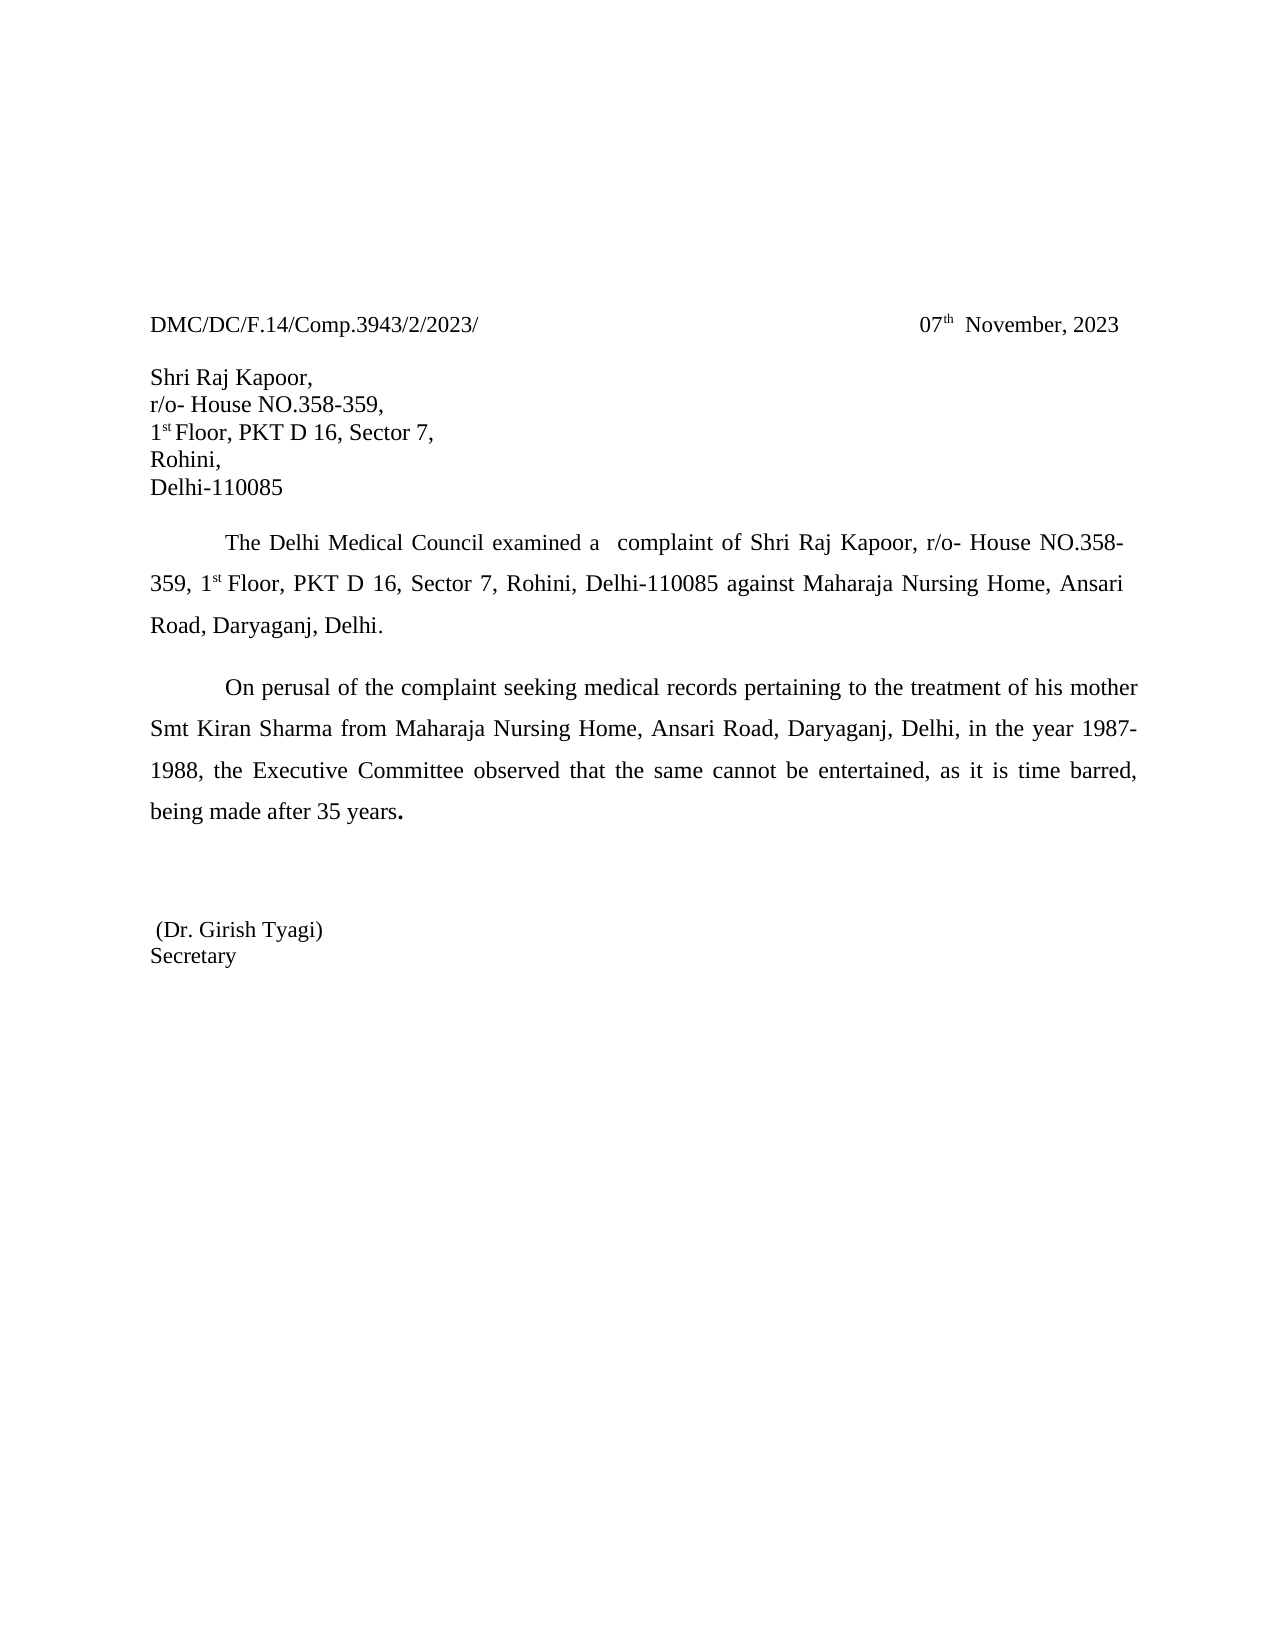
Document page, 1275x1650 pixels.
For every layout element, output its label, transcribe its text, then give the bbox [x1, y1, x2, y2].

text 1st Floor, PKT D 16, Sector 7, [150, 418, 1125, 445]
text Secretary [150, 942, 1125, 969]
text Delhi-110085 [150, 473, 1125, 501]
text r/o- House NO.358-359, [150, 390, 1125, 418]
text Rohini, [150, 445, 1125, 473]
text The Delhi Medical Council examined a complaint of Shri Raj Kapoor, r/o- House NO.358-359, 1st Floor, PKT D 16, Sector 7, Rohini, Delhi-110085 against Maharaja Nursing Home, Ansari Road, Daryaganj, Delhi. [150, 528, 1125, 638]
text Shri Raj Kapoor, [150, 362, 1125, 390]
text (Dr. Girish Tyagi) [150, 916, 1125, 942]
text DMC/DC/F.14/Comp.3943/2/2023/ 07th November, 2023 [150, 311, 1125, 338]
list On perusal of the complaint seeking medical records pertaining to the treatment of his mother Smt Kiran Sharma from Maharaja Nursing Home, Ansari Road, Daryaganj, Delhi, in the year 1987-1988, the Executive Committee observed that the same cannot be entertained, as it is time barred, being made after 35 years. [150, 673, 1140, 825]
